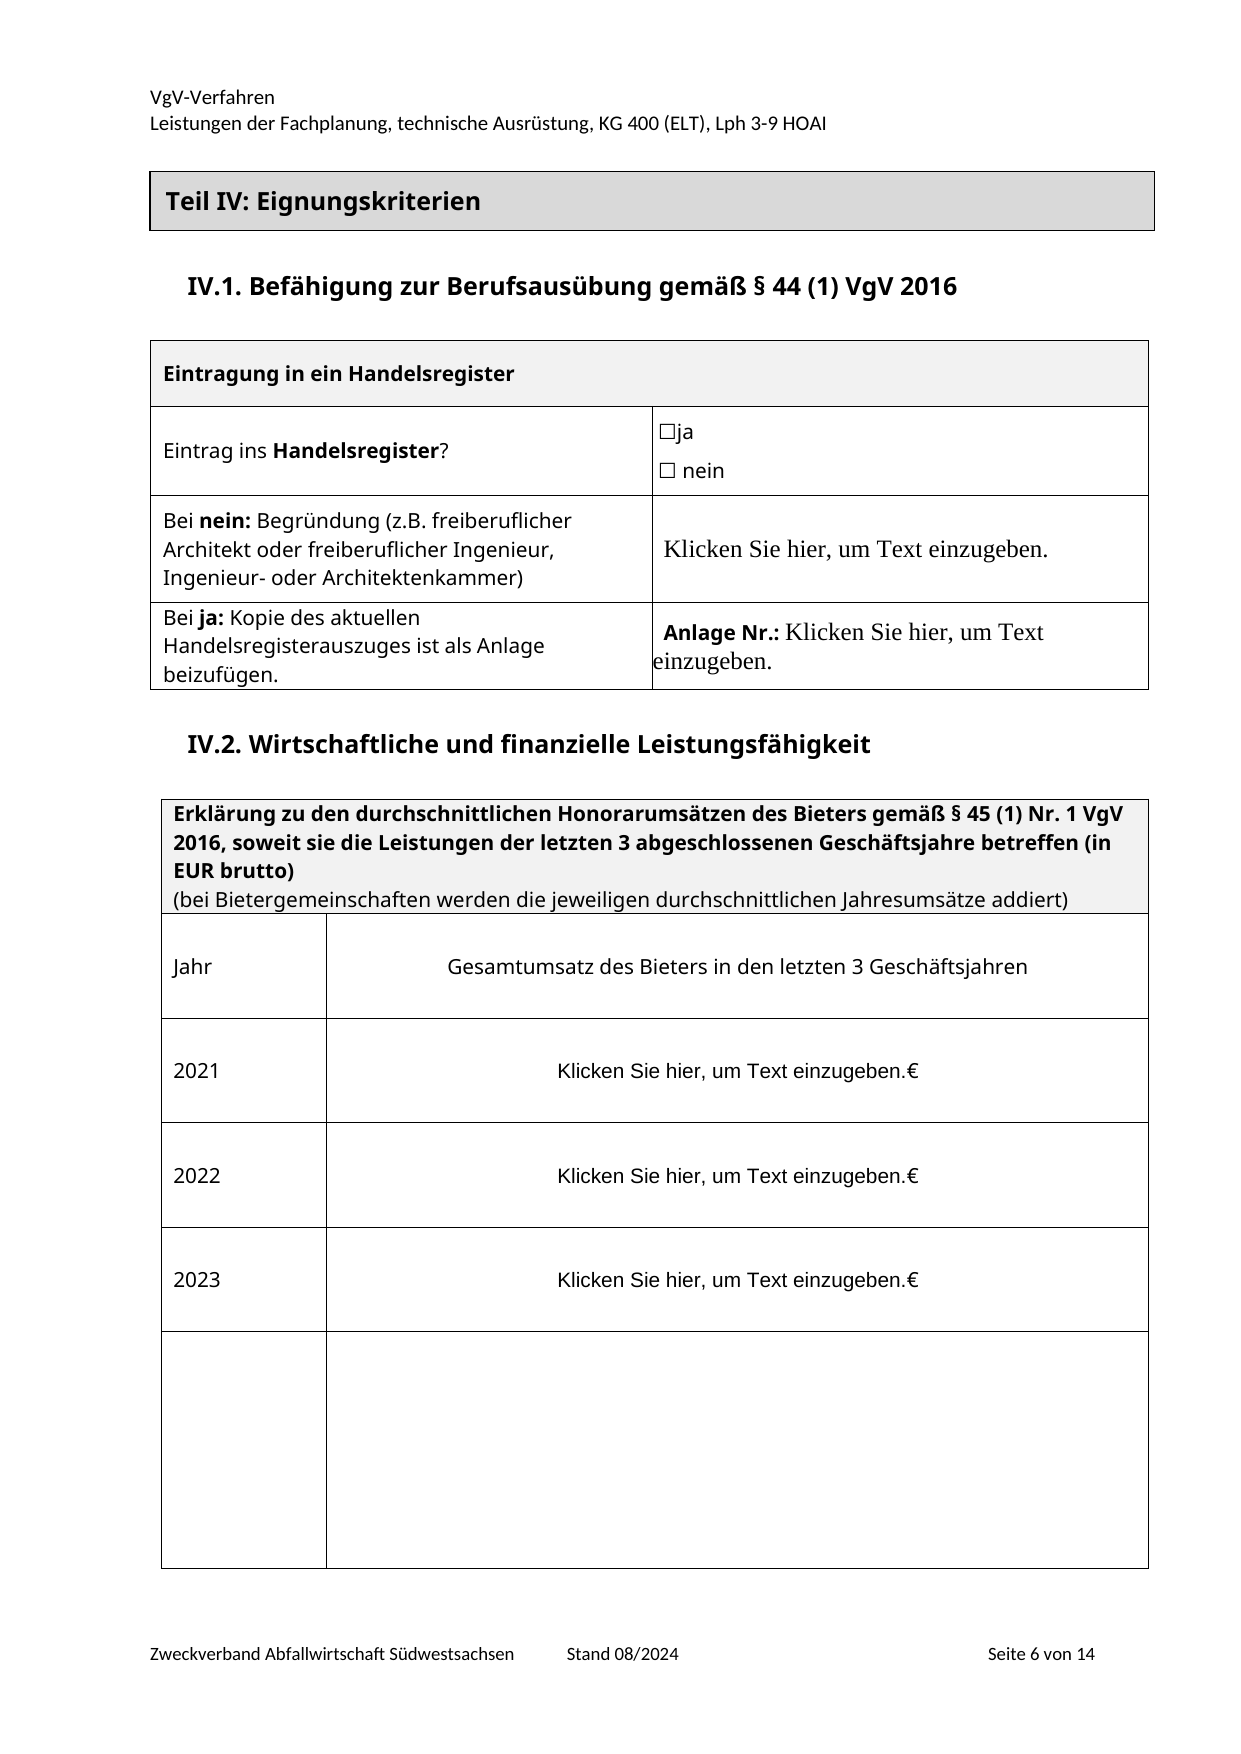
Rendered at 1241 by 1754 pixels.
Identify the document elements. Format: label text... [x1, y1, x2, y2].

table_cell € [327, 1228, 1148, 1331]
subtitle Befähigung zur Berufsausübung gemäß § 44 (1) VgV 2016 [187, 268, 1149, 303]
table_cell Eintrag ins Handelsregister? [151, 407, 652, 495]
table_cell 2023 [162, 1228, 326, 1331]
table_cell Gesamtumsatz des Bieters in den letzten 3 Geschäftsjahren [327, 914, 1148, 1018]
table_cell 2022 [162, 1123, 326, 1227]
table_cell Bei ja: Kopie des aktuellen Handelsregisterauszuges ist als Anlage beizufügen. [151, 603, 652, 688]
table_header Eignungskriterien [151, 172, 1154, 230]
table_cell € [327, 1123, 1148, 1227]
table_header Erklärung zu den durchschnittlichen Honorarumsätzen des Bieters gemäß § 45 (1) Nr. 1 VgV 2016, soweit sie die Leistungen der letzten 3 abgeschlossenen Geschäftsjahre betreffen (in EUR brutto) (bei Bietergemeinschaften werden die jeweiligen durchschnittlichen Jahresumsätze addiert) [162, 800, 1148, 913]
table_cell € [327, 1019, 1148, 1122]
table_cell [162, 1332, 326, 1568]
table_cell [653, 496, 1148, 602]
table_cell [327, 1332, 1148, 1568]
table_cell Bei nein: Begründung (z.B. freiberuflicher Architekt oder freiberuflicher Ingenieur, Ingenieur- oder Architektenkammer) [151, 496, 652, 602]
table_cell ja nein [653, 407, 1148, 495]
table_cell Jahr [162, 914, 326, 1018]
table_cell Anlage Nr.: [653, 603, 1148, 688]
table_cell 2021 [162, 1019, 326, 1122]
subtitle Wirtschaftliche und finanzielle Leistungsfähigkeit [187, 727, 1149, 761]
table_header Eintragung in ein Handelsregister [151, 341, 1148, 406]
